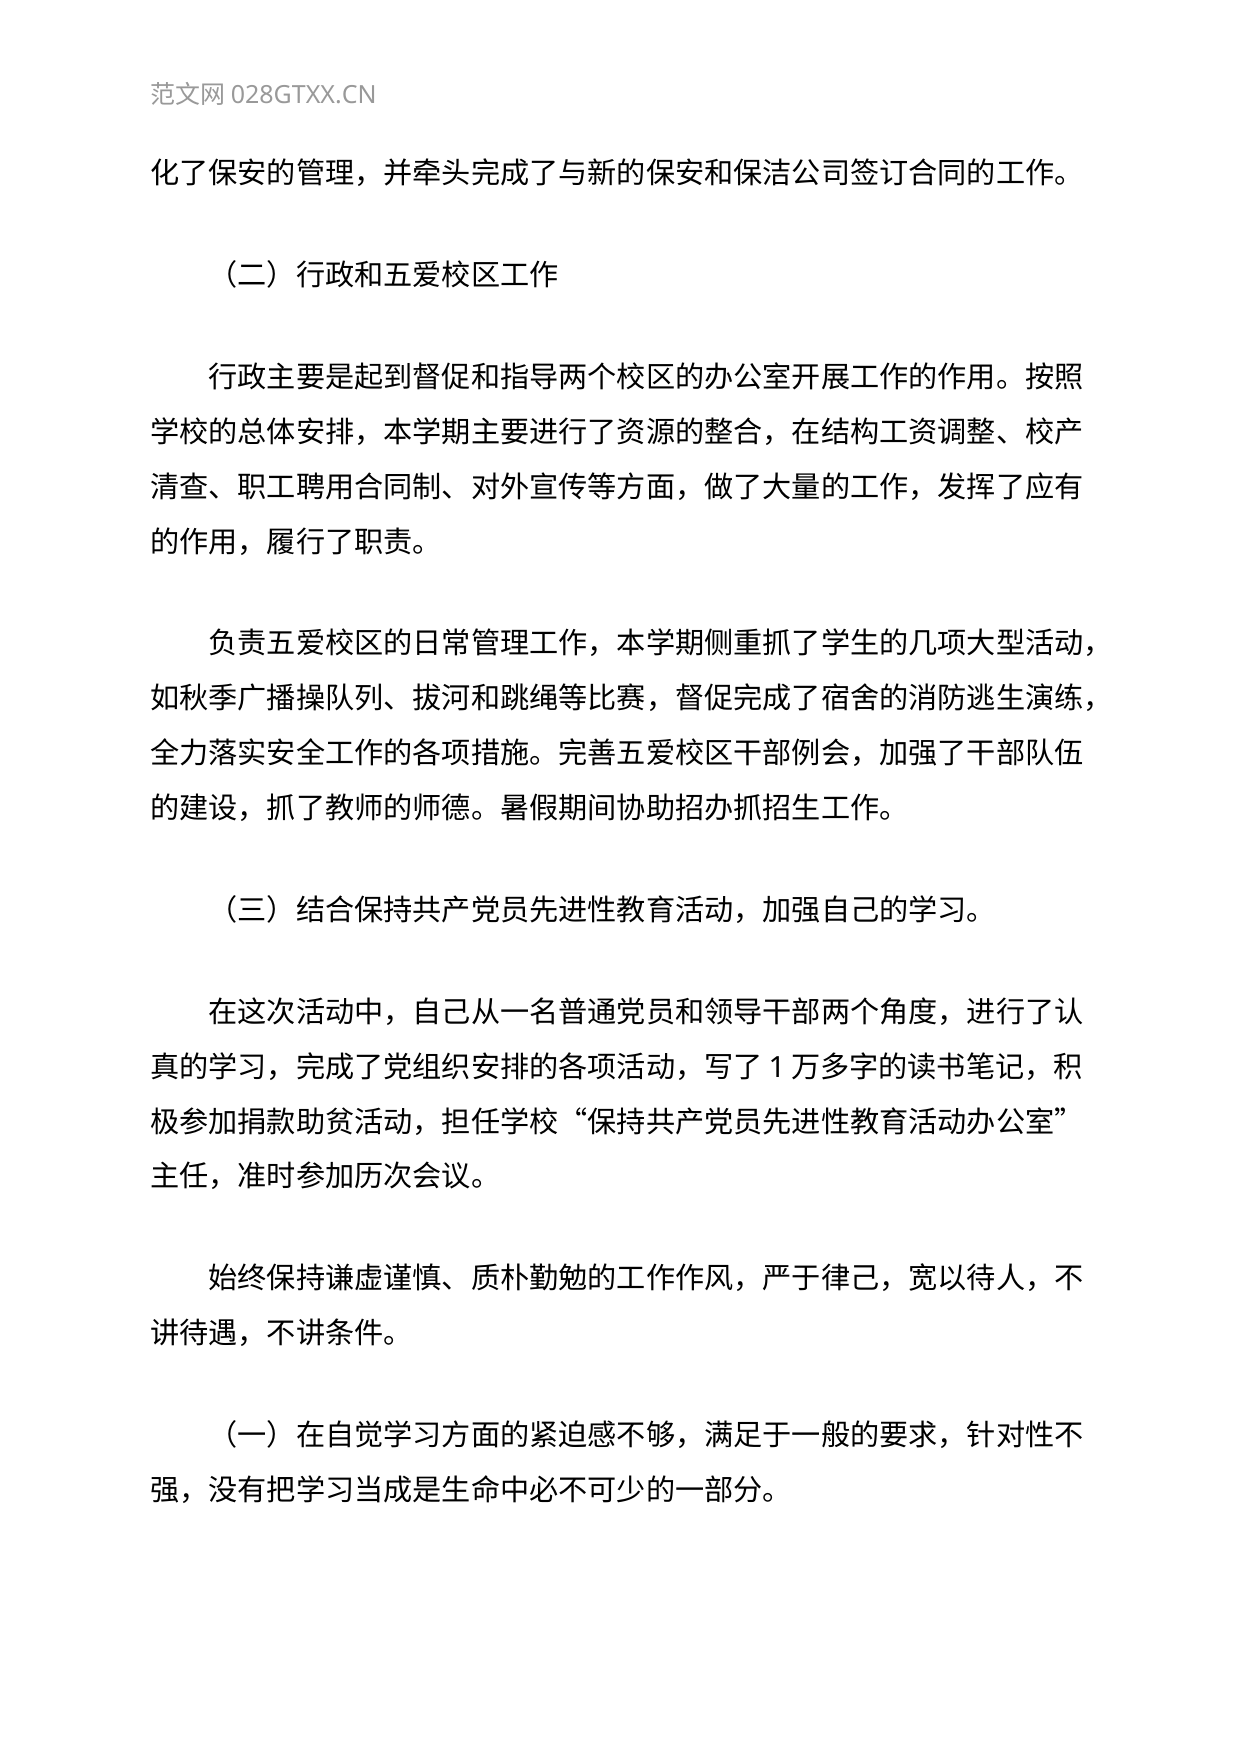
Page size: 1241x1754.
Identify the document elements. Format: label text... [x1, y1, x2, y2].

text （三）结合保持共产党员先进性教育活动，加强自己的学习。 [150, 886, 1090, 929]
text 行政主要是起到督促和指导两个校区的办公室开展工作的作用。按照学校的总体安排，本学期主要进行了资源的整合，在结构工资调整、校产清查、职工聘用合同制、对外宣传等方面，做了大量的工作，发挥了应有的作用，履行了职责。 [150, 353, 1090, 561]
text 在这次活动中，自己从一名普通党员和领导干部两个角度，进行了认真的学习，完成了党组织安排的各项活动，写了1万多字的读书笔记，积极参加捐款助贫活动，担任学校“保持共产党员先进性教育活动办公室”主任，准时参加历次会议。 [150, 988, 1090, 1195]
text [150, 150, 1090, 192]
text （二）行政和五爱校区工作 [150, 252, 1090, 294]
text 始终保持谦虚谨慎、质朴勤勉的工作作风，严于律己，宽以待人，不讲待遇，不讲条件。 [150, 1255, 1090, 1352]
text （一）在自觉学习方面的紧迫感不够，满足于一般的要求，针对性不强，没有把学习当成是生命中必不可少的一部分。 [150, 1411, 1090, 1509]
text 负责五爱校区的日常管理工作，本学期侧重抓了学生的几项大型活动，如秋季广播操队列、拔河和跳绳等比赛，督促完成了宿舍的消防逃生演练，全力落实安全工作的各项措施。完善五爱校区干部例会，加强了干部队伍的建设，抓了教师的师德。暑假期间协助招办抓招生工作。 [150, 620, 1090, 827]
